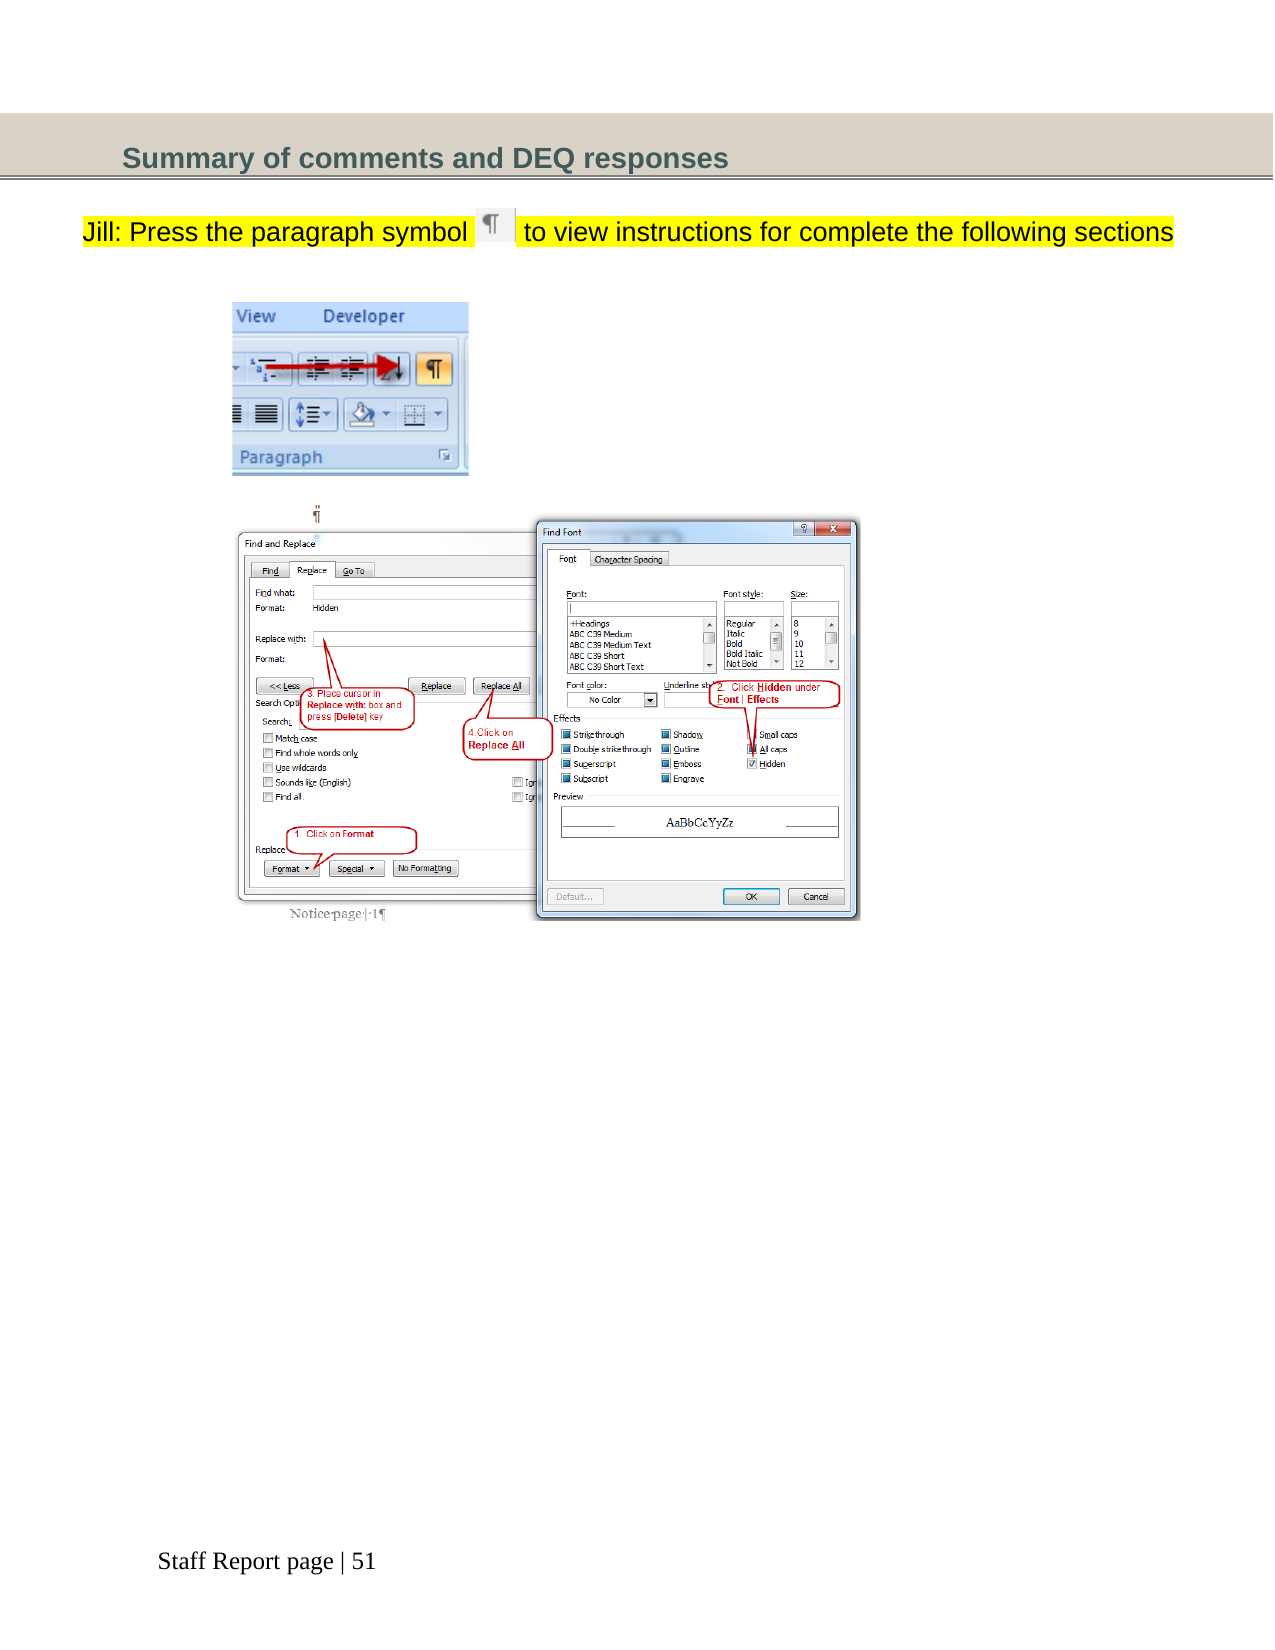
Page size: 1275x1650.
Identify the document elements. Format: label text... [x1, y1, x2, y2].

picture [232, 302, 469, 476]
table_header Summary of comments and DEQ responses [0, 113, 1273, 175]
text Jill: Press the paragraph symbol to view instructions for complete the following sections [82, 208, 475, 236]
picture [475, 208, 517, 242]
text Jill: Press the paragraph symbol to view instructions for complete the following sections [517, 208, 1236, 247]
picture [232, 505, 861, 921]
